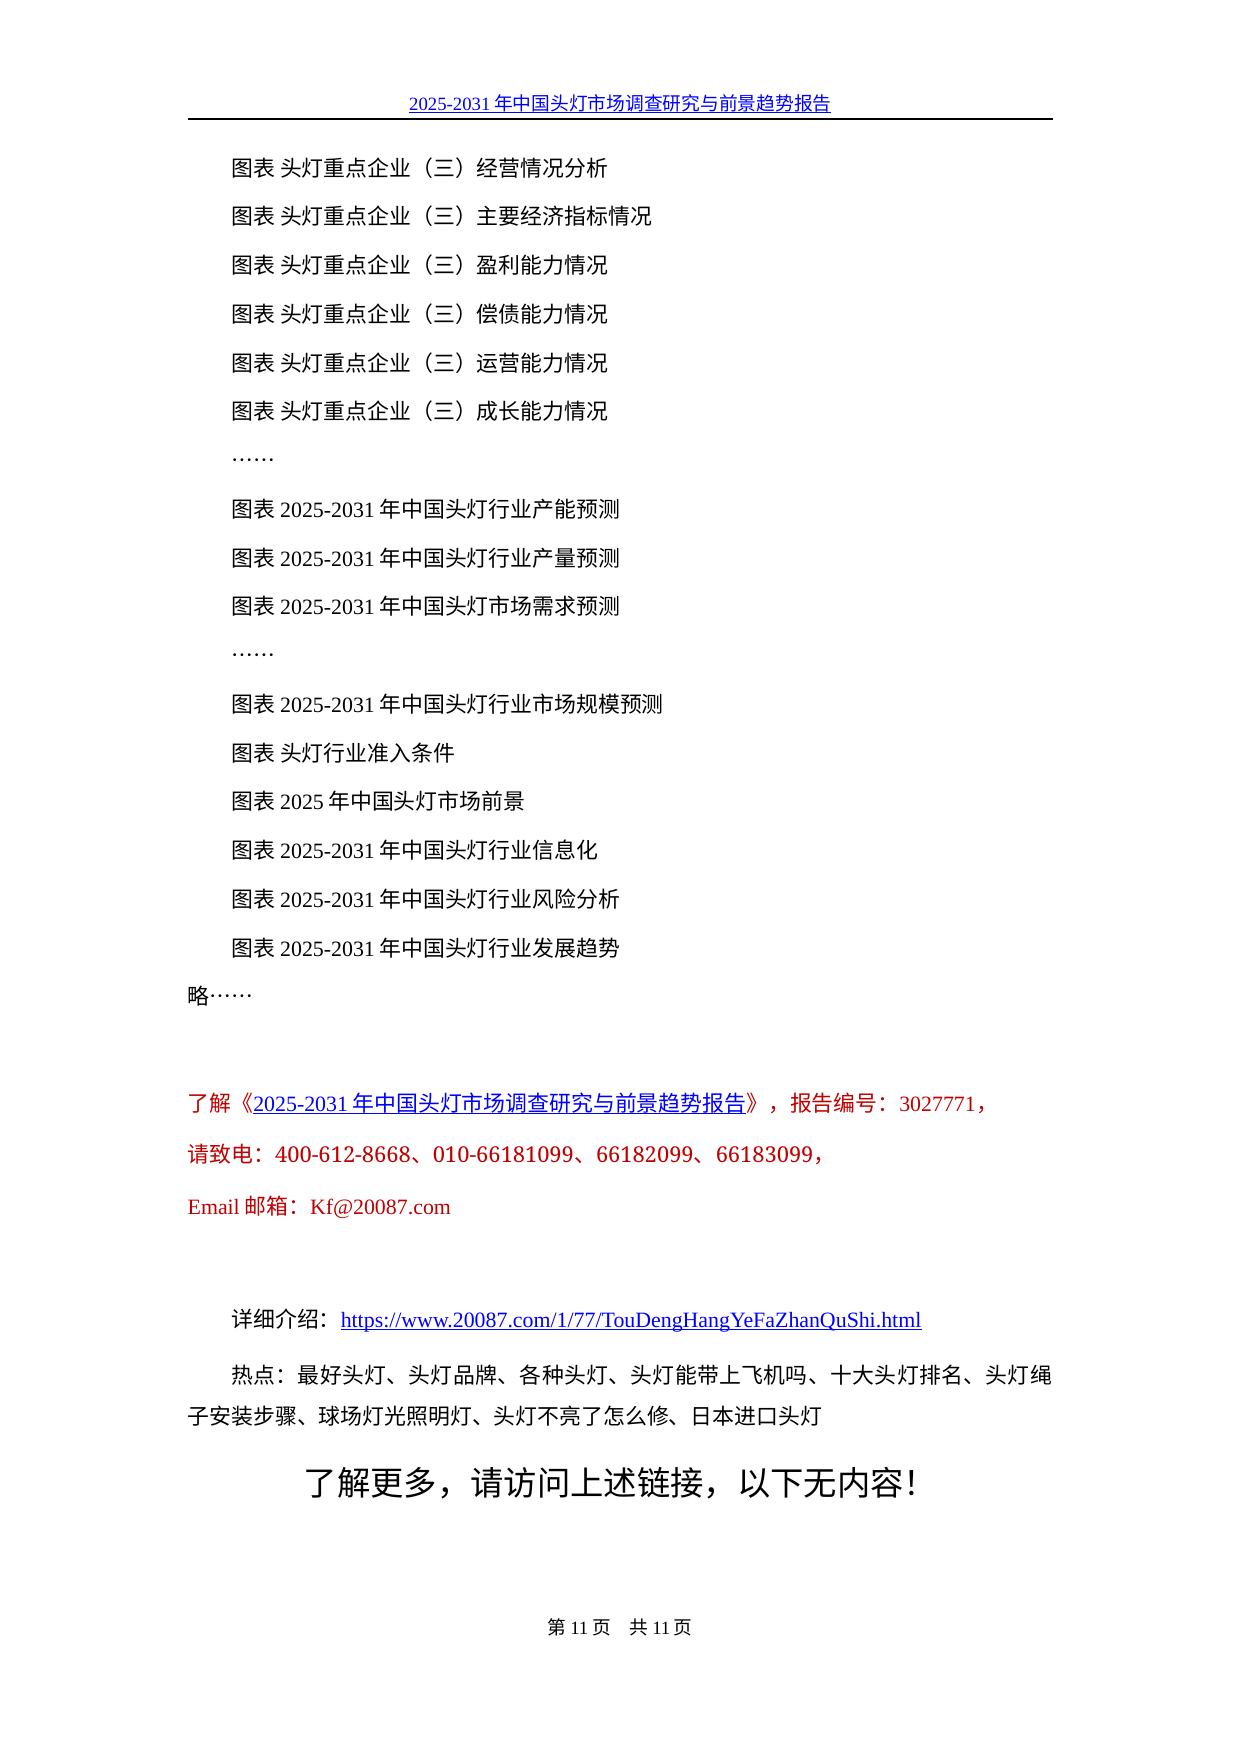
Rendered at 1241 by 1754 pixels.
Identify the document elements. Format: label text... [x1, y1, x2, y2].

text 详细介绍：https://www.20087.com/1/77/TouDengHangYeFaZhanQuShi.html [187, 1301, 1053, 1334]
text 了解《2025-2031年中国头灯市场调查研究与前景趋势报告》，报告编号：3027771， [187, 1085, 1053, 1118]
title 了解更多，请访问上述链接，以下无内容！ [187, 1449, 1053, 1514]
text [187, 150, 1053, 1011]
text Email邮箱：Kf@20087.com [187, 1188, 1053, 1221]
text 请致电：400-612-8668、010-66181099、66182099、66183099， [187, 1137, 1053, 1169]
text 热点：最好头灯、头灯品牌、各种头灯、头灯能带上飞机吗、十大头灯排名、头灯绳子安装步骤、球场灯光照明灯、头灯不亮了怎么修、日本进口头灯 [187, 1358, 1053, 1431]
